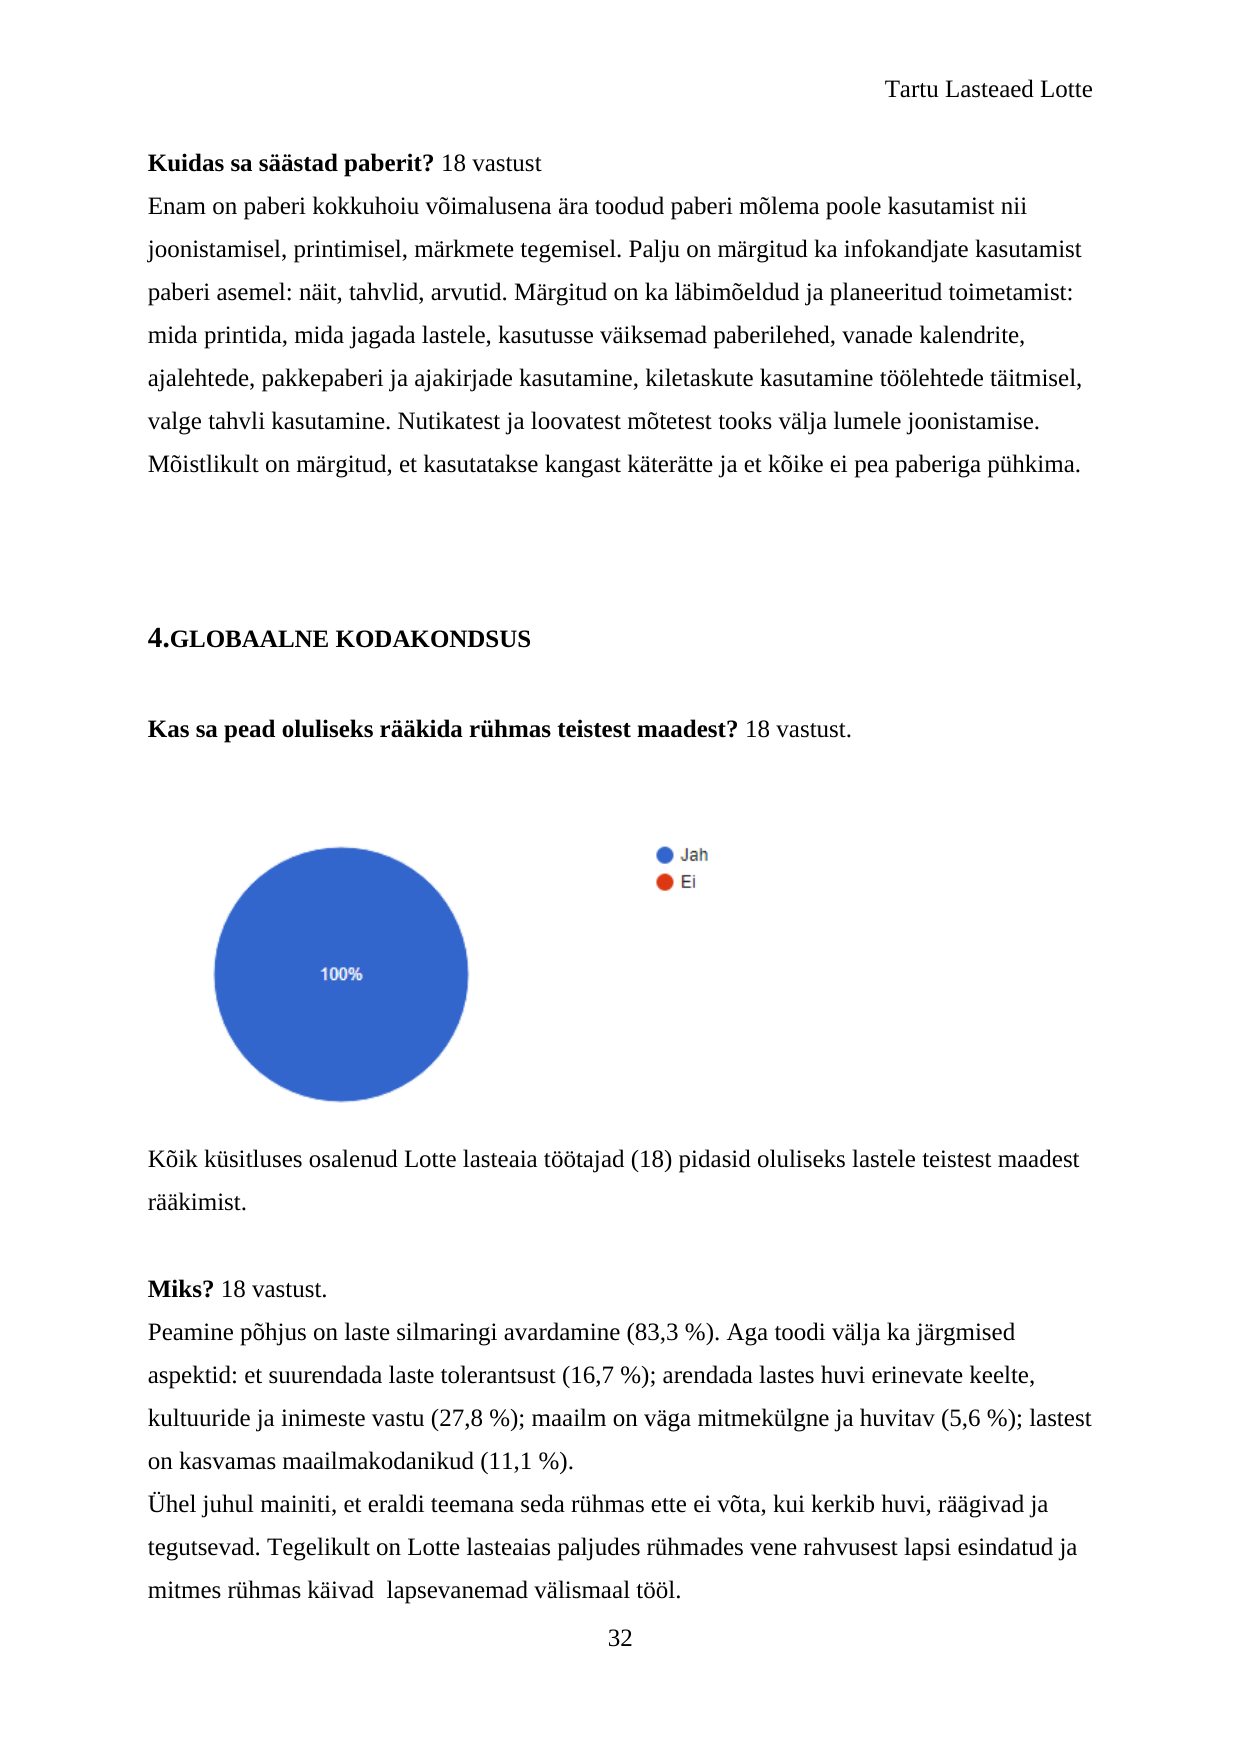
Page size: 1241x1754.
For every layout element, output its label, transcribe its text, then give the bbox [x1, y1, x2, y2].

text Peamine põhjus on laste silmaringi avardamine (83,3 %). Aga toodi välja ka järgmised aspektid: et suurendada laste tolerantsust (16,7 %); arendada lastes huvi erinevate keelte, kultuuride ja inimeste vastu (27,8 %); maailm on väga mitmekülgne ja huvitav (5,6 %); lastest on kasvamas maailmakodanikud (11,1 %). [148, 1317, 1093, 1475]
picture [147, 800, 739, 1131]
text Kuidas sa säästad paberit? 18 vastust [148, 148, 1093, 176]
text Ühel juhul mainiti, et eraldi teemana seda rühmas ette ei võta, kui kerkib huvi, räägivad ja tegutsevad. Tegelikult on Lotte lasteaias paljudes rühmades vene rahvusest lapsi esindatud ja mitmes rühmas käivad lapsevanemad välismaal tööl. [148, 1489, 1093, 1604]
text 4.GLOBAALNE KODAKONDSUS [148, 620, 1093, 654]
text Enam on paberi kokkuhoiu võimalusena ära toodud paberi mõlema poole kasutamist nii joonistamisel, printimisel, märkmete tegemisel. Palju on märgitud ka infokandjate kasutamist paberi asemel: näit, tahvlid, arvutid. Märgitud on ka läbimõeldud ja planeeritud toimetamist: mida printida, mida jagada lastele, kasutusse väiksemad paberilehed, vanade kalendrite, ajalehtede, pakkepaberi ja ajakirjade kasutamine, kiletaskute kasutamine töölehtede täitmisel, valge tahvli kasutamine. Nutikatest ja loovatest mõtetest tooks välja lumele joonistamise. Mõistlikult on märgitud, et kasutatakse kangast käterätte ja et kõike ei pea paberiga pühkima. [148, 191, 1093, 478]
text Kas sa pead oluliseks rääkida rühmas teistest maadest? 18 vastust. [148, 714, 1093, 743]
text Kõik küsitluses osalenud Lotte lasteaia töötajad (18) pidasid oluliseks lastele teistest maadest rääkimist. [148, 1144, 1093, 1216]
text Miks? 18 vastust. [148, 1274, 1093, 1302]
